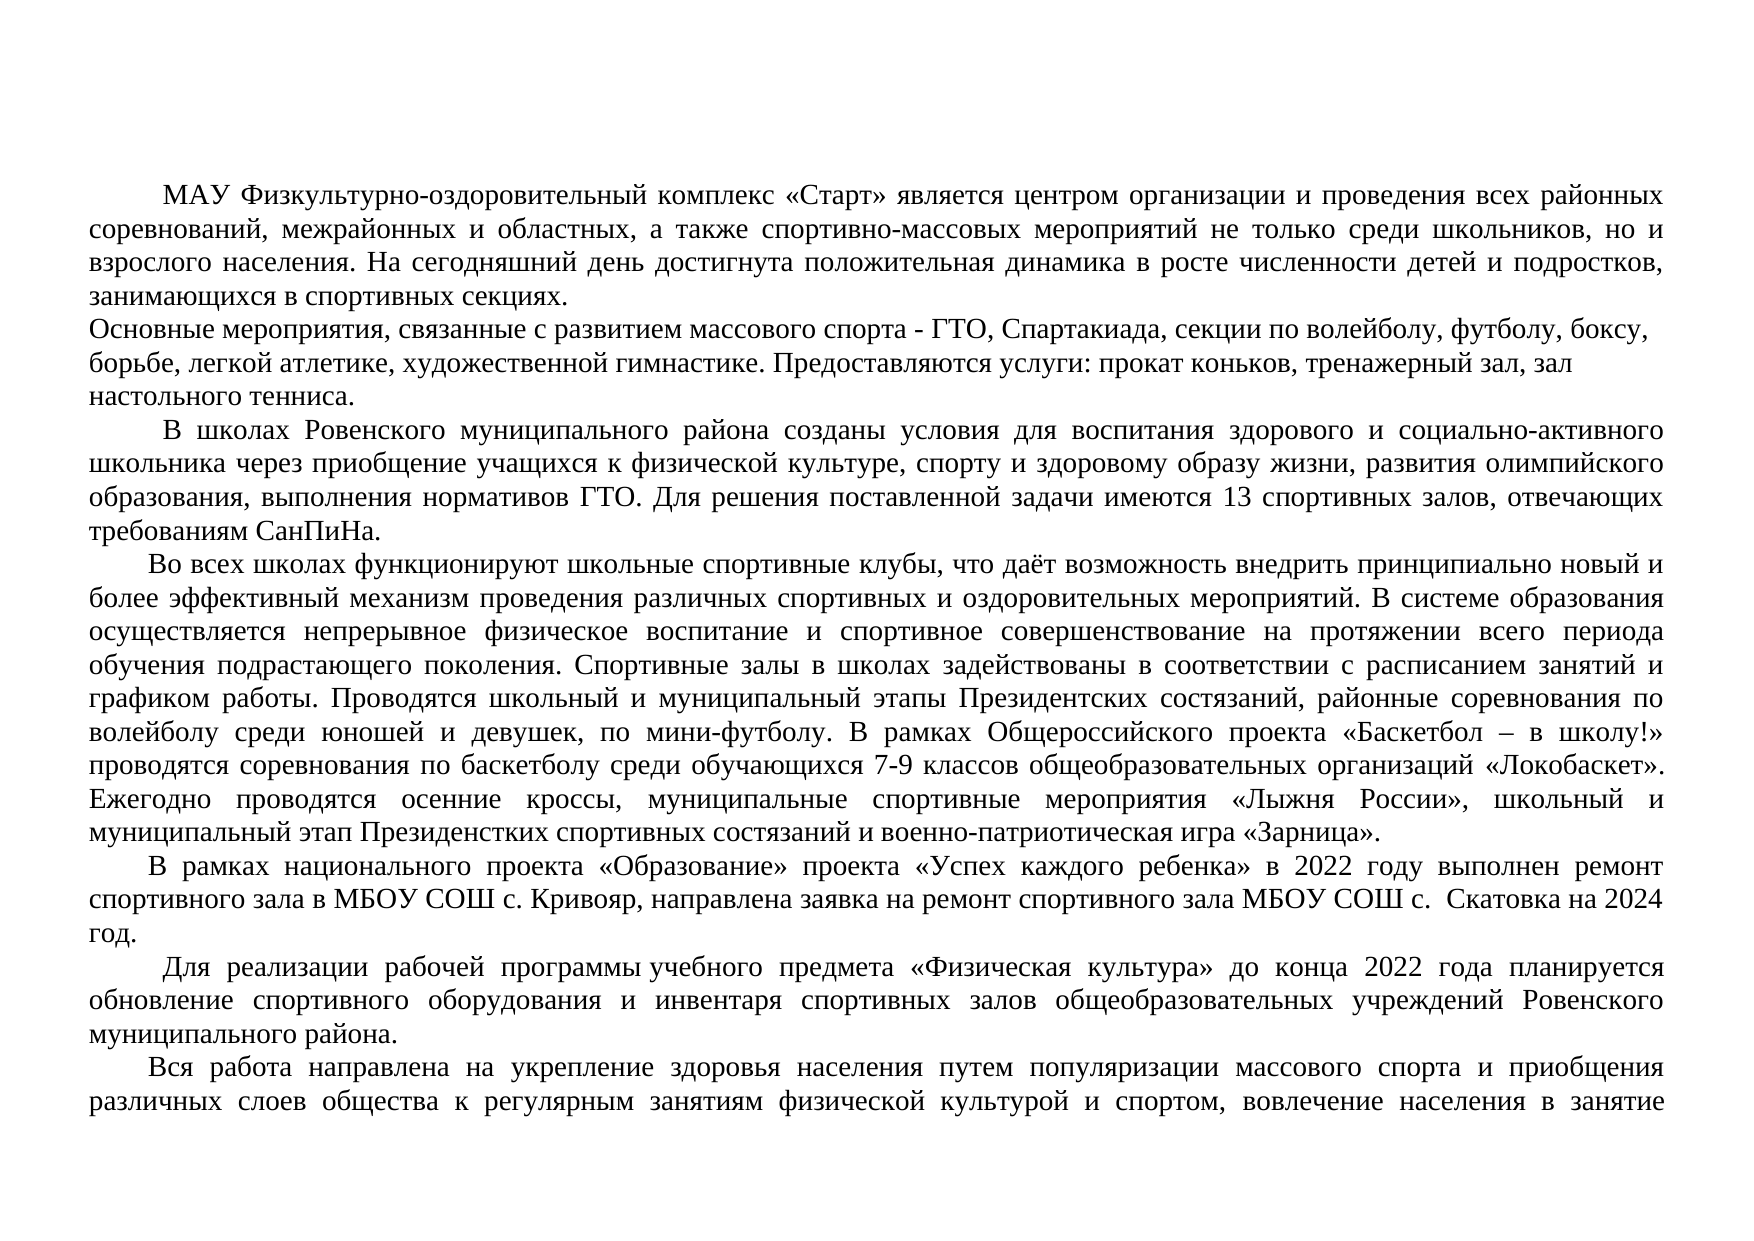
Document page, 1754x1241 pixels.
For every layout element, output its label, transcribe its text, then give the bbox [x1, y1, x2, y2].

text МАУ Физкультурно-оздоровительный комплекс «Старт» является центром организации и проведения всех районных соревнований, межрайонных и областных, а также спортивно-массовых мероприятий не только среди школьников, но и взрослого населения. На сегодняшний день достигнута положительная динамика в росте численности детей и подростков, занимающихся в спортивных секциях. [89, 177, 1665, 311]
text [89, 1049, 1665, 1116]
text Основные мероприятия, связанные с развитием массового спорта - ГТО, Спартакиада, секции по волейболу, футболу, боксу, борьбе, легкой атлетике, художественной гимнастике. Предоставляются услуги: прокат коньков, тренажерный зал, зал настольного тенниса. [89, 311, 1665, 412]
text В школах Ровенского муниципального района созданы условия для воспитания здорового и социально-активного школьника через приобщение учащихся к физической культуре, спорту и здоровому образу жизни, развития олимпийского образования, выполнения нормативов ГТО. Для решения поставленной задачи имеются 13 спортивных залов, отвечающих требованиям СанПиНа. [89, 412, 1665, 546]
text Для реализации рабочей программы учебного предмета «Физическая культура» до конца 2022 года планируется обновление спортивного оборудования и инвентаря спортивных залов общеобразовательных учреждений Ровенского муниципального района. [89, 949, 1665, 1049]
text Во всех школах функционируют школьные спортивные клубы, что даёт возможность внедрить принципиально новый и более эффективный механизм проведения различных спортивных и оздоровительных мероприятий. В системе образования осуществляется непрерывное физическое воспитание и спортивное совершенствование на протяжении всего периода обучения подрастающего поколения. Спортивные залы в школах задействованы в соответствии с расписанием занятий и графиком работы. Проводятся школьный и муниципальный этапы Президентских состязаний, районные соревнования по волейболу среди юношей и девушек, по мини-футболу. В рамках Общероссийского проекта «Баскетбол – в школу!» проводятся соревнования по баскетболу среди обучающихся 7-9 классов общеобразовательных организаций «Локобаскет». Ежегодно проводятся осенние кроссы, муниципальные спортивные мероприятия «Лыжня России», школьный и муниципальный этап Президенстких спортивных состязаний и военно-патриотическая игра «Зарница». [89, 546, 1665, 781]
text В рамках национального проекта «Образование» проекта «Успех каждого ребенка» в 2022 году выполнен ремонт спортивного зала в МБОУ СОШ с. Кривояр, направлена заявка на ремонт спортивного зала МБОУ СОШ с. Скатовка на 2024 год. [89, 848, 1665, 949]
